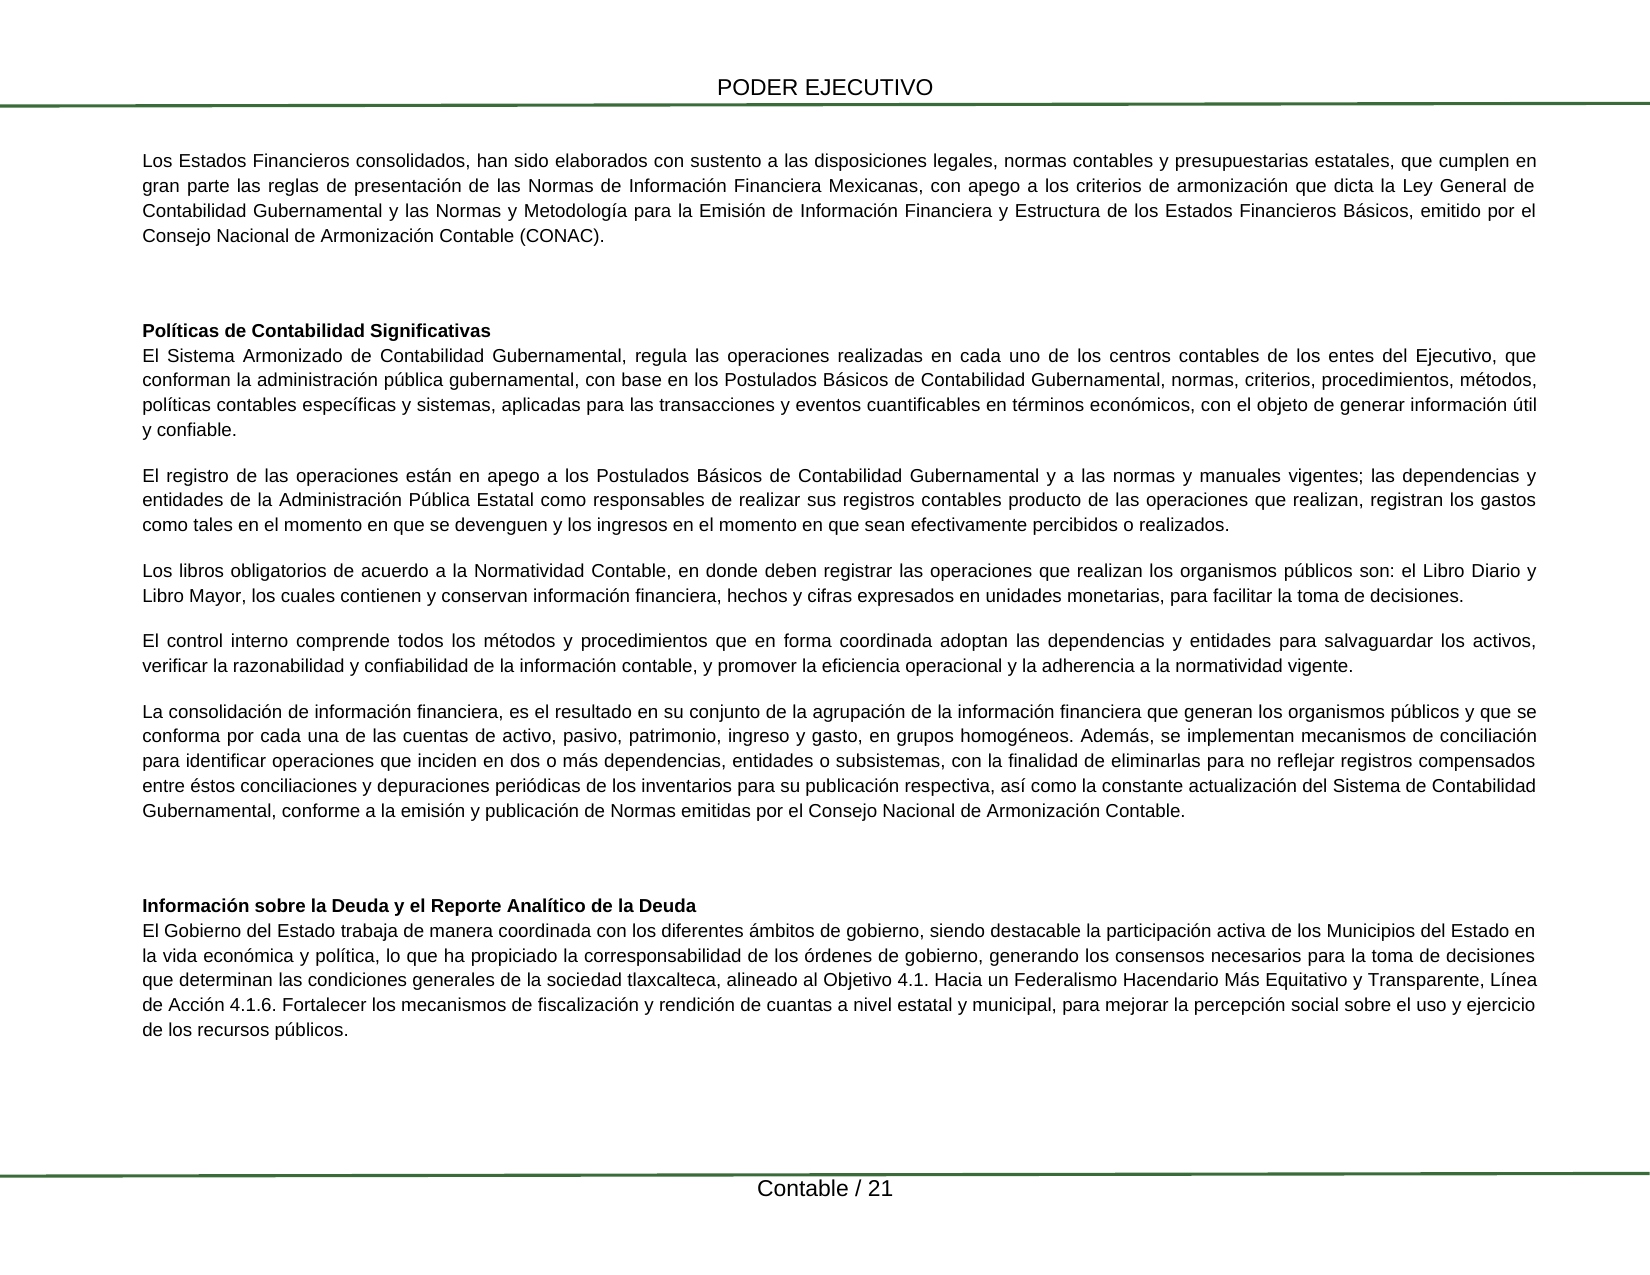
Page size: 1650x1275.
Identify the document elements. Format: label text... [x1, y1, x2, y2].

text Los libros obligatorios de acuerdo a la Normatividad Contable, en donde deben registrar las operaciones que realizan los organismos públicos son: el Libro Diario y Libro Mayor, los cuales contienen y conservan información financiera, hechos y cifras expresados en unidades monetarias, para facilitar la toma de decisiones. [142, 559, 1537, 606]
text El registro de las operaciones están en apego a los Postulados Básicos de Contabilidad Gubernamental y a las normas y manuales vigentes; las dependencias y entidades de la Administración Pública Estatal como responsables de realizar sus registros contables producto de las operaciones que realizan, registran los gastos como tales en el momento en que se devenguen y los ingresos en el momento en que sean efectivamente percibidos o realizados. [142, 464, 1537, 536]
text El Gobierno del Estado trabaja de manera coordinada con los diferentes ámbitos de gobierno, siendo destacable la participación activa de los Municipios del Estado en la vida económica y política, lo que ha propiciado la corresponsabilidad de los órdenes de gobierno, generando los consensos necesarios para la toma de decisiones que determinan las condiciones generales de la sociedad tlaxcalteca, alineado al Objetivo 4.1. Hacia un Federalismo Hacendario Más Equitativo y Transparente, Línea de Acción 4.1.6. Fortalecer los mecanismos de fiscalización y rendición de cuantas a nivel estatal y municipal, para mejorar la percepción social sobre el uso y ejercicio de los recursos públicos. [142, 919, 1537, 1040]
text Políticas de Contabilidad Significativas [142, 319, 1537, 341]
text Los Estados Financieros consolidados, han sido elaborados con sustento a las disposiciones legales, normas contables y presupuestarias estatales, que cumplen en gran parte las reglas de presentación de las Normas de Información Financiera Mexicanas, con apego a los criterios de armonización que dicta la Ley General de Contabilidad Gubernamental y las Normas y Metodología para la Emisión de Información Financiera y Estructura de los Estados Financieros Básicos, emitido por el Consejo Nacional de Armonización Contable (CONAC). [142, 150, 1537, 246]
text El control interno comprende todos los métodos y procedimientos que en forma coordinada adoptan las dependencias y entidades para salvaguardar los activos, verificar la razonabilidad y confiabilidad de la información contable, y promover la eficiencia operacional y la adherencia a la normatividad vigente. [142, 630, 1537, 676]
text Información sobre la Deuda y el Reporte Analítico de la Deuda [142, 895, 1537, 916]
text La consolidación de información financiera, es el resultado en su conjunto de la agrupación de la información financiera que generan los organismos públicos y que se conforma por cada una de las cuentas de activo, pasivo, patrimonio, ingreso y gasto, en grupos homogéneos. Además, se implementan mecanismos de conciliación para identificar operaciones que inciden en dos o más dependencias, entidades o subsistemas, con la finalidad de eliminarlas para no reflejar registros compensados entre éstos conciliaciones y depuraciones periódicas de los inventarios para su publicación respectiva, así como la constante actualización del Sistema de Contabilidad Gubernamental, conforme a la emisión y publicación de Normas emitidas por el Consejo Nacional de Armonización Contable. [142, 700, 1537, 821]
text El Sistema Armonizado de Contabilidad Gubernamental, regula las operaciones realizadas en cada uno de los centros contables de los entes del Ejecutivo, que conforman la administración pública gubernamental, con base en los Postulados Básicos de Contabilidad Gubernamental, normas, criterios, procedimientos, métodos, políticas contables específicas y sistemas, aplicadas para las transacciones y eventos cuantificables en términos económicos, con el objeto de generar información útil y confiable. [142, 344, 1537, 440]
